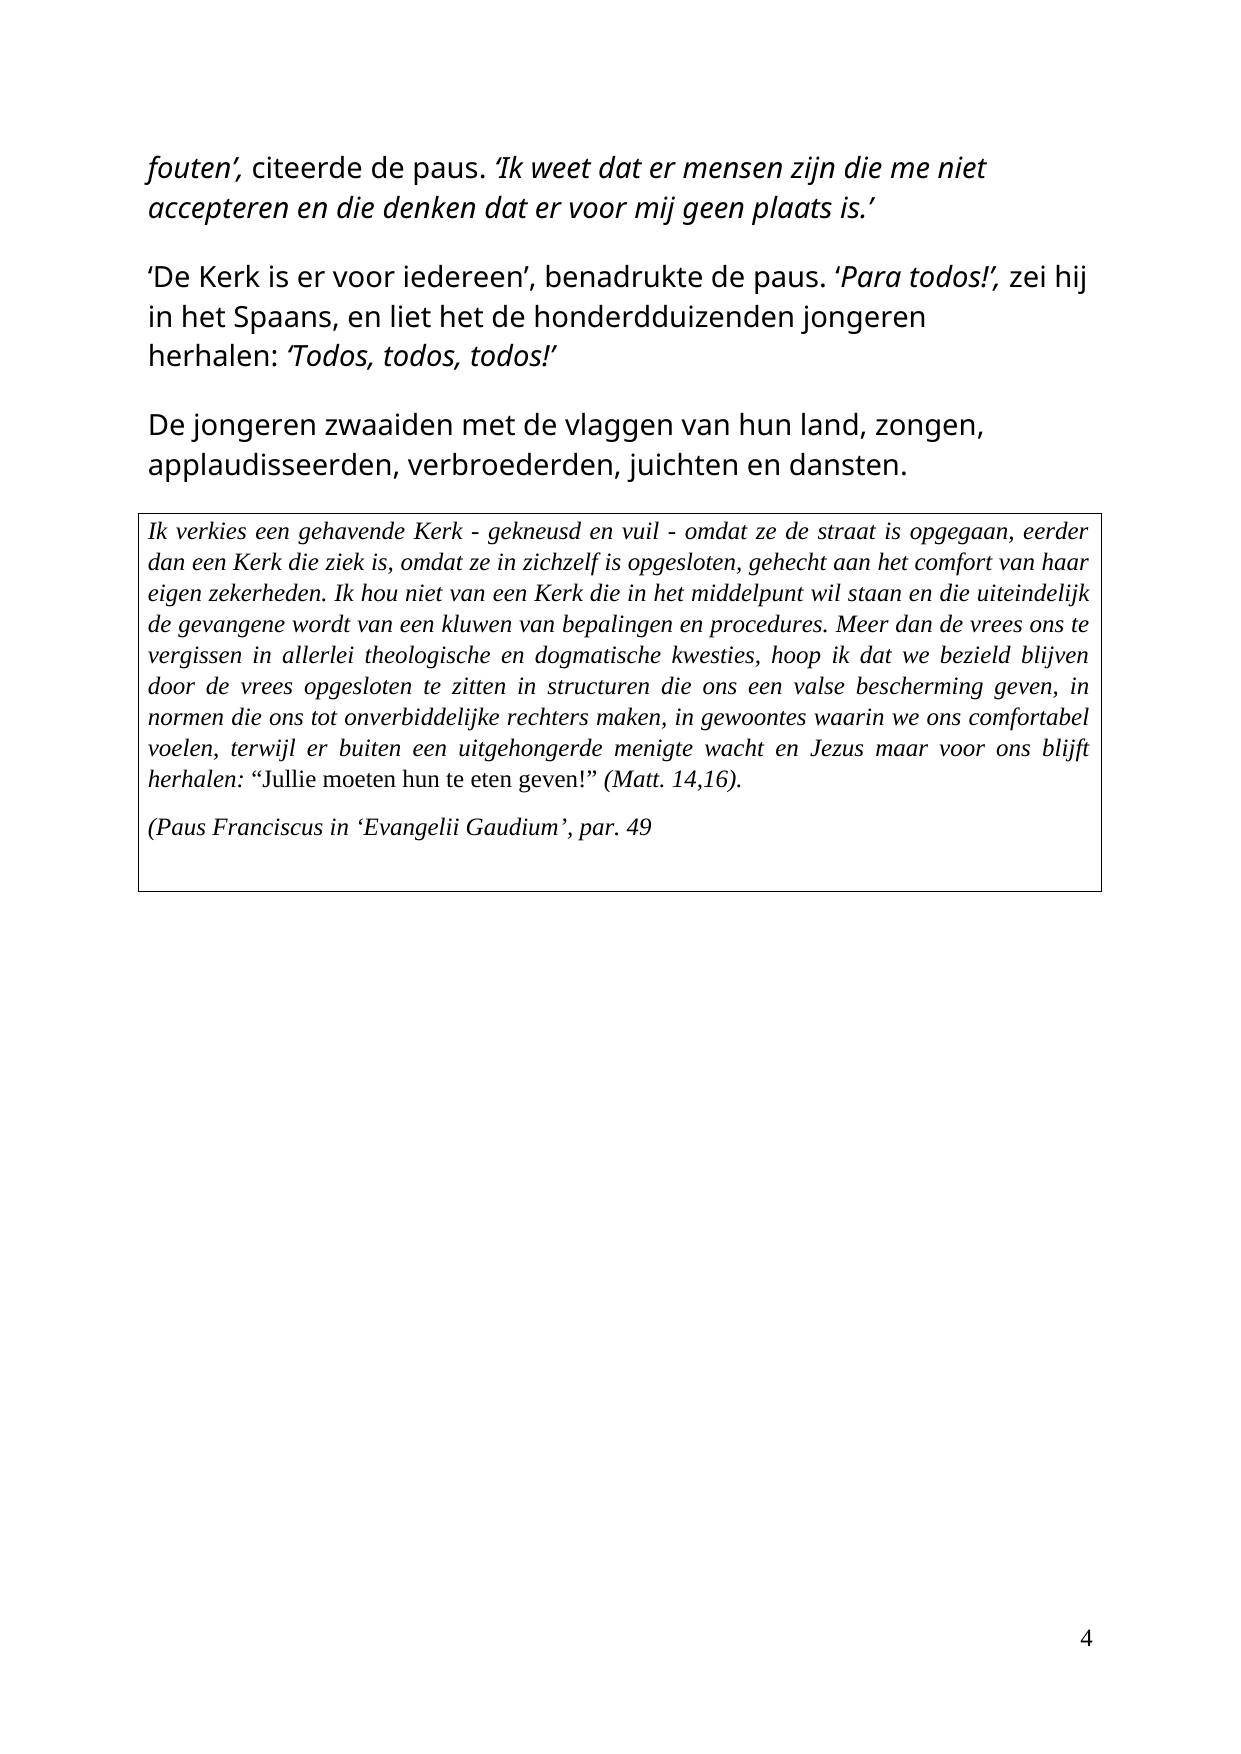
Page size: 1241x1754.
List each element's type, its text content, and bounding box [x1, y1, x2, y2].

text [148, 148, 1093, 227]
text (Paus Franciscus in ‘Evangelii Gaudium’, par. 49 [139, 809, 1101, 841]
text Ik verkies een gehavende Kerk - gekneusd en vuil - omdat ze de straat is opgegaan, eerder dan een Kerk die ziek is, omdat ze in zichzelf is opgesloten, gehecht aan het comfort van haar eigen zekerheden. Ik hou niet van een Kerk die in het middelpunt wil staan en die uiteindelijk de gevangene wordt van een kluwen van bepalingen en procedures. Meer dan de vrees ons te vergissen in allerlei theologische en dogmatische kwesties, hoop ik dat we bezield blijven door de vrees opgesloten te zitten in structuren die ons een valse bescherming geven, in normen die ons tot onverbiddelijke rechters maken, in gewoontes waarin we ons comfortabel voelen, terwijl er buiten een uitgehongerde menigte wacht en Jezus maar voor ons blijft herhalen: “Jullie moeten hun te eten geven!” (Matt. 14,16). [139, 514, 1101, 793]
text ‘De Kerk is er voor iedereen’, benadrukte de paus. ‘Para todos!’, zei hij in het Spaans, en liet het de honderdduizenden jongeren herhalen: ‘Todos, todos, todos!’ [148, 256, 1093, 375]
text De jongeren zwaaiden met de vlaggen van hun land, zongen, applaudisseerden, verbroederden, juichten en dansten. [148, 404, 1093, 484]
